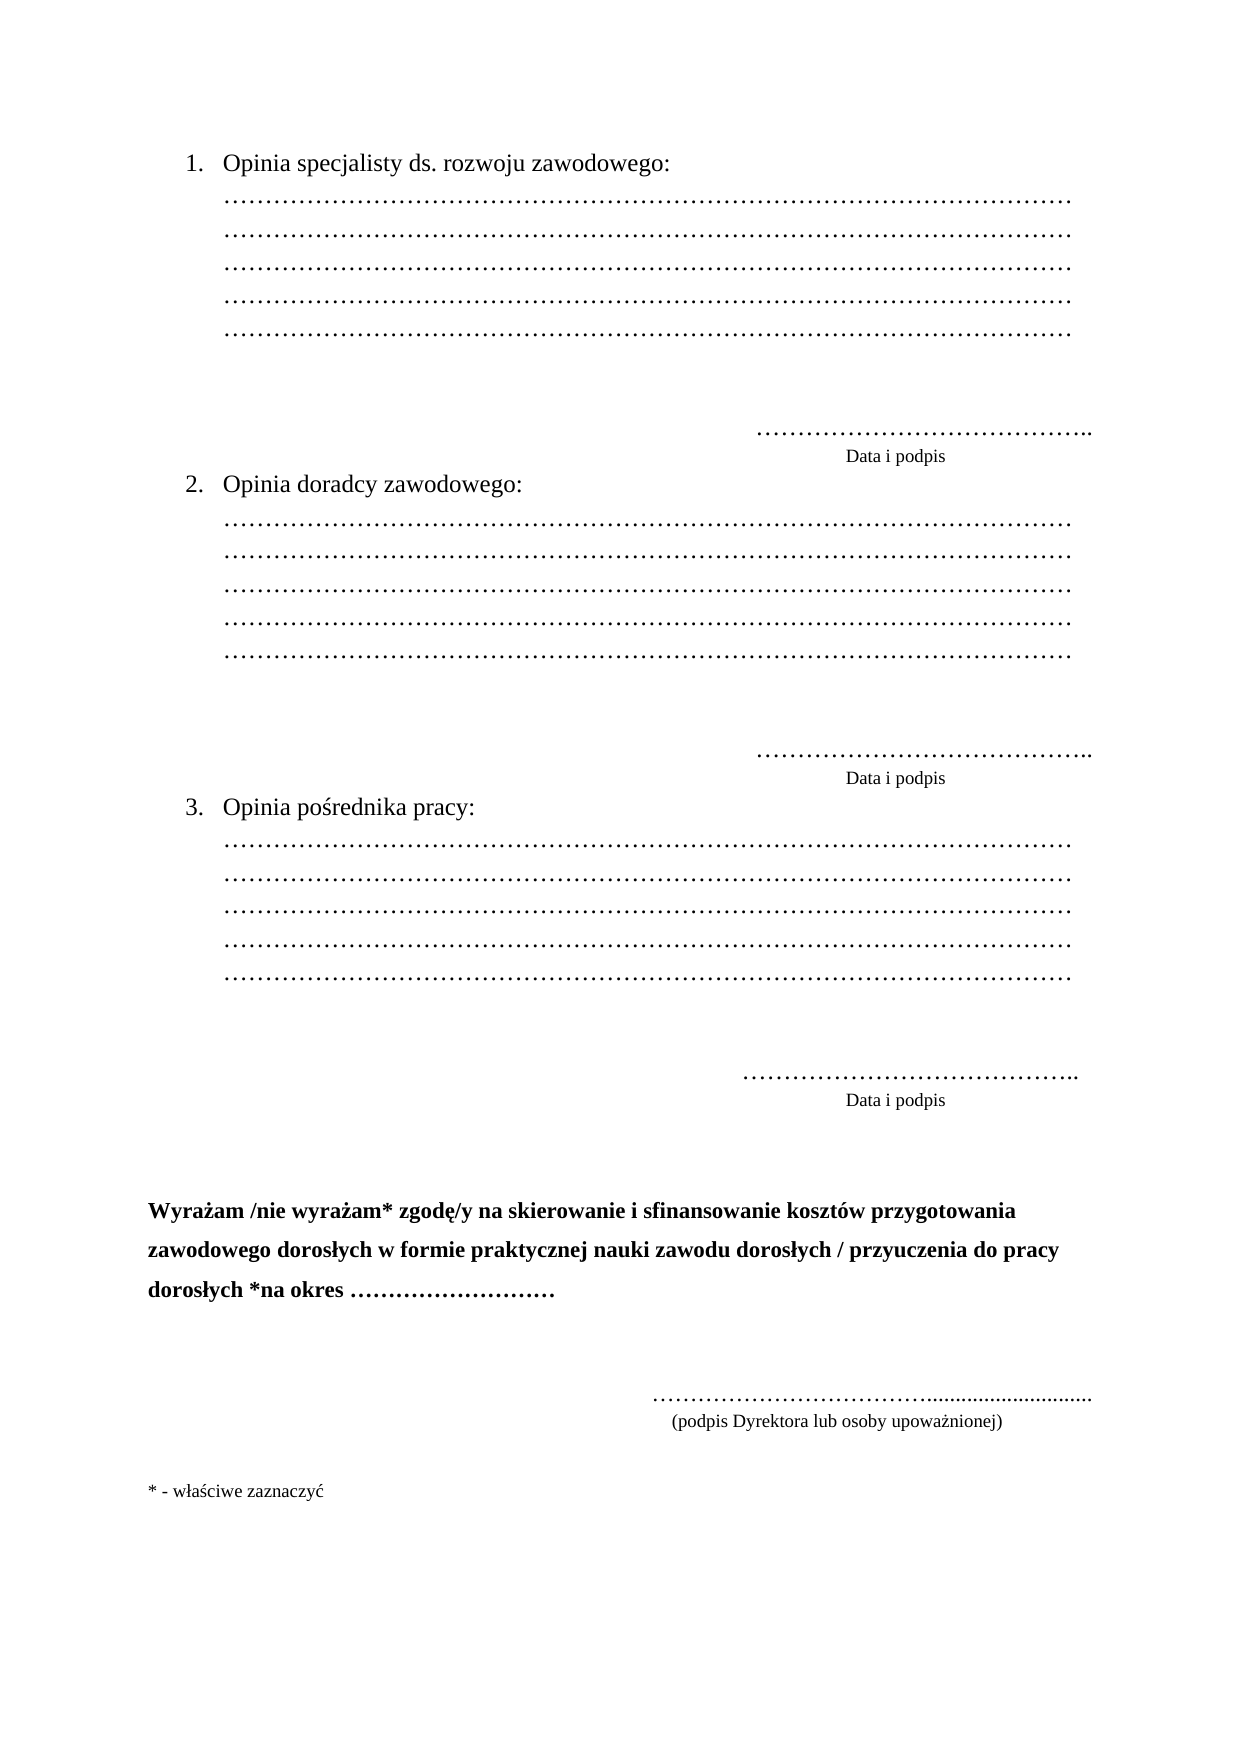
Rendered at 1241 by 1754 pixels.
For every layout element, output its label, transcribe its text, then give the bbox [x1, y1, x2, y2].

text ………………………………….. [148, 1056, 1093, 1084]
text * - właściwe zaznaczyć [148, 1480, 1093, 1502]
text Wyrażam /nie wyrażam* zgodę/y na skierowanie i sfinansowanie kosztów przygotowania zawodowego dorosłych w formie praktycznej nauki zawodu dorosłych / przyuczenia do pracy dorosłych *na okres ……………………… [148, 1197, 1093, 1302]
text ………………………………............................. [148, 1379, 1093, 1406]
list Opinia doradcy zawodowego: …………………………………………………………………………………………………………………………………………………………………………………………………………………………………………………………………………………………………………………………………………………………………………………………………………………………………………………………………… [185, 469, 1093, 663]
text ………………………………….. [148, 412, 1093, 441]
list Opinia pośrednika pracy: …………………………………………………………………………………………………………………………………………………………………………………………………………………………………………………………………………………………………………………………………………………………………………………………………………………………………………………………………… [185, 792, 1093, 985]
text ………………………………….. [148, 734, 1093, 762]
text Data i podpis [148, 1089, 1093, 1110]
list Opinia specjalisty ds. rozwoju zawodowego: …………………………………………………………………………………………………………………………………………………………………………………………………………………………………………………………………………………………………………………………………………………………………………………………………………………………………………………………………… [185, 148, 1093, 341]
text (podpis Dyrektora lub osoby upoważnionej) [148, 1410, 1093, 1431]
text Data i podpis [148, 445, 1093, 466]
text Data i podpis [148, 767, 1093, 788]
